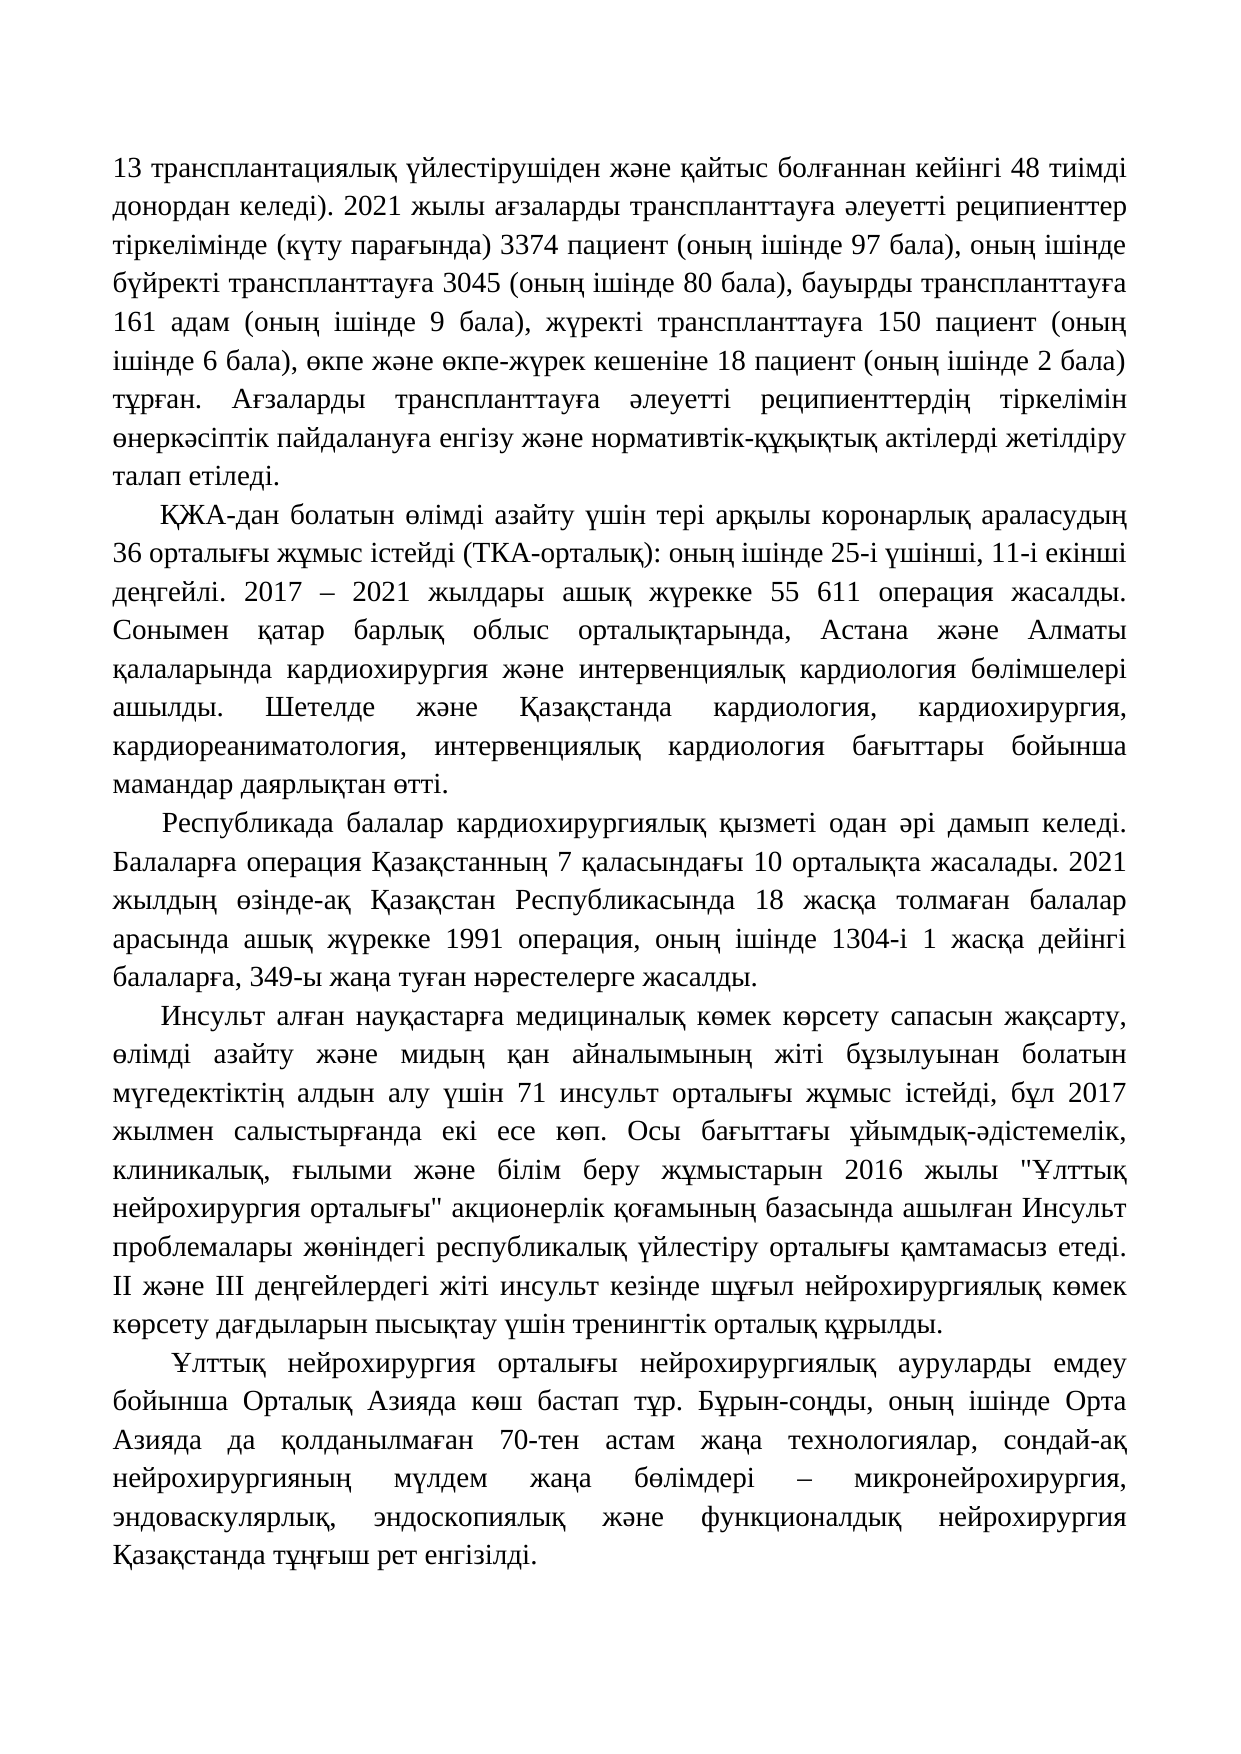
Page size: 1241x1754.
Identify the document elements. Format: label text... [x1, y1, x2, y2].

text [112, 150, 1128, 492]
text Республикада балалар кардиохирургиялық қызметі одан әрі дамып келеді. Балаларға операция Қазақстанның 7 қаласындағы 10 орталықта жасалады. 2021 жылдың өзінде-ақ Қазақстан Республикасында 18 жасқа толмаған балалар арасында ашық жүрекке 1991 операция, оның ішінде 1304-і 1 жасқа дейінгі балаларға, 349-ы жаңа туған нәрестелерге жасалды. [112, 805, 1128, 993]
text Инсульт алған науқастарға медициналық көмек көрсету сапасын жақсарту, өлімді азайту және мидың қан айналымының жіті бұзылуынан болатын мүгедектіктің алдын алу үшін 71 инсульт орталығы жұмыс істейді, бұл 2017 жылмен салыстырғанда екі есе көп. Осы бағыттағы ұйымдық-әдістемелік, клиникалық, ғылыми және білім беру жұмыстарын 2016 жылы "Ұлттық нейрохирургия орталығы" акционерлік қоғамының базасында ашылған Инсульт проблемалары жөніндегі республикалық үйлестіру орталығы қамтамасыз етеді. ІІ және ІІІ деңгейлердегі жіті инсульт кезінде шұғыл нейрохирургиялық көмек көрсету дағдыларын пысықтау үшін тренингтік орталық құрылды. [112, 998, 1128, 1340]
text ҚЖА-дан болатын өлімді азайту үшін тері арқылы коронарлық араласудың 36 орталығы жұмыс істейді (ТКА-орталық): оның ішінде 25-і үшінші, 11-і екінші деңгейлі. 2017 – 2021 жылдары ашық жүрекке 55 611 операция жасалды. Сонымен қатар барлық облыс орталықтарында, Астана және Алматы қалаларында кардиохирургия және интервенциялық кардиология бөлімшелері ашылды. Шетелде және Қазақстанда кардиология, кардиохирургия, кардиореаниматология, интервенциялық кардиология бағыттары бойынша мамандар даярлықтан өтті. [112, 497, 1128, 800]
text Ұлттық нейрохирургия орталығы нейрохирургиялық ауруларды емдеу бойынша Орталық Азияда көш бастап тұр. Бұрын-соңды, оның ішінде Орта Азияда да қолданылмаған 70-тен астам жаңа технологиялар, сондай-ақ нейрохирургияның мүлдем жаңа бөлімдері – микронейрохирургия, эндоваскулярлық, эндоскопиялық және функционалдық нейрохирургия Қазақстанда тұңғыш рет енгізілді. [112, 1345, 1128, 1571]
